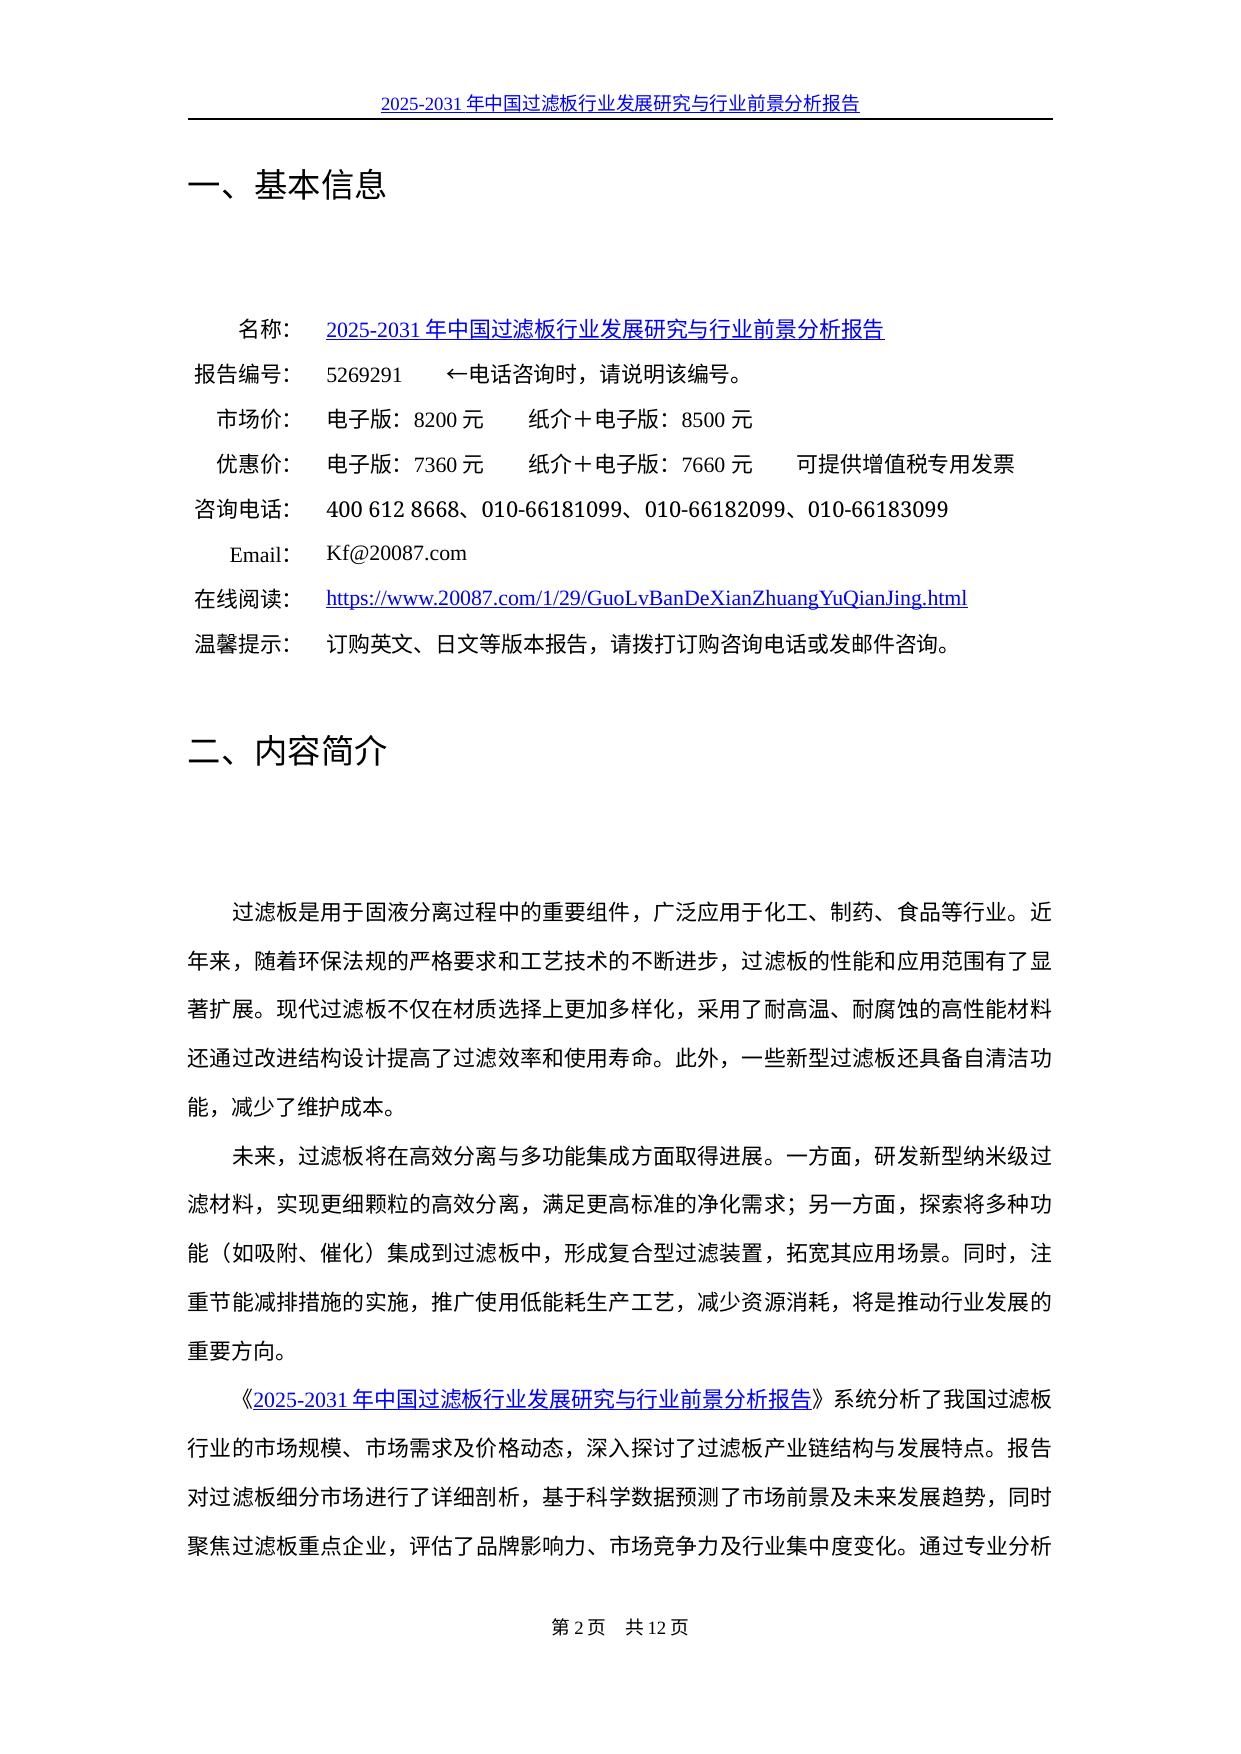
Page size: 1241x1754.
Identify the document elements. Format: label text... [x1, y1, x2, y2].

table_header 2025-2031年中国过滤板行业发展研究与行业前景分析报告 [315, 312, 1073, 357]
table_header 名称： [167, 312, 315, 357]
table_cell 400 612 8668、010-66181099、010-66182099、010-66183099 [315, 492, 1073, 537]
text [187, 894, 1053, 1561]
table_cell Email： [167, 537, 315, 582]
table_cell 电子版：7360 元 纸介＋电子版：7660 元 可提供增值税专用发票 [315, 447, 1073, 492]
table_cell 订购英文、日文等版本报告，请拨打订购咨询电话或发邮件咨询。 [315, 627, 1073, 672]
table_cell 市场价： [167, 402, 315, 447]
table_cell 优惠价： [167, 447, 315, 492]
table_cell 温馨提示： [167, 627, 315, 672]
title 二、内容简介 [187, 717, 1053, 782]
table_cell 电子版：8200 元 纸介＋电子版：8500 元 [315, 402, 1073, 447]
table_cell 在线阅读： [167, 582, 315, 627]
title 一、基本信息 [187, 150, 1053, 215]
table_cell [315, 582, 1073, 627]
table_cell 咨询电话： [167, 492, 315, 537]
table_cell Kf@20087.com [315, 537, 1073, 582]
table_cell 报告编号： [167, 357, 315, 402]
table_cell 5269291 ←电话咨询时，请说明该编号。 [315, 357, 1073, 402]
